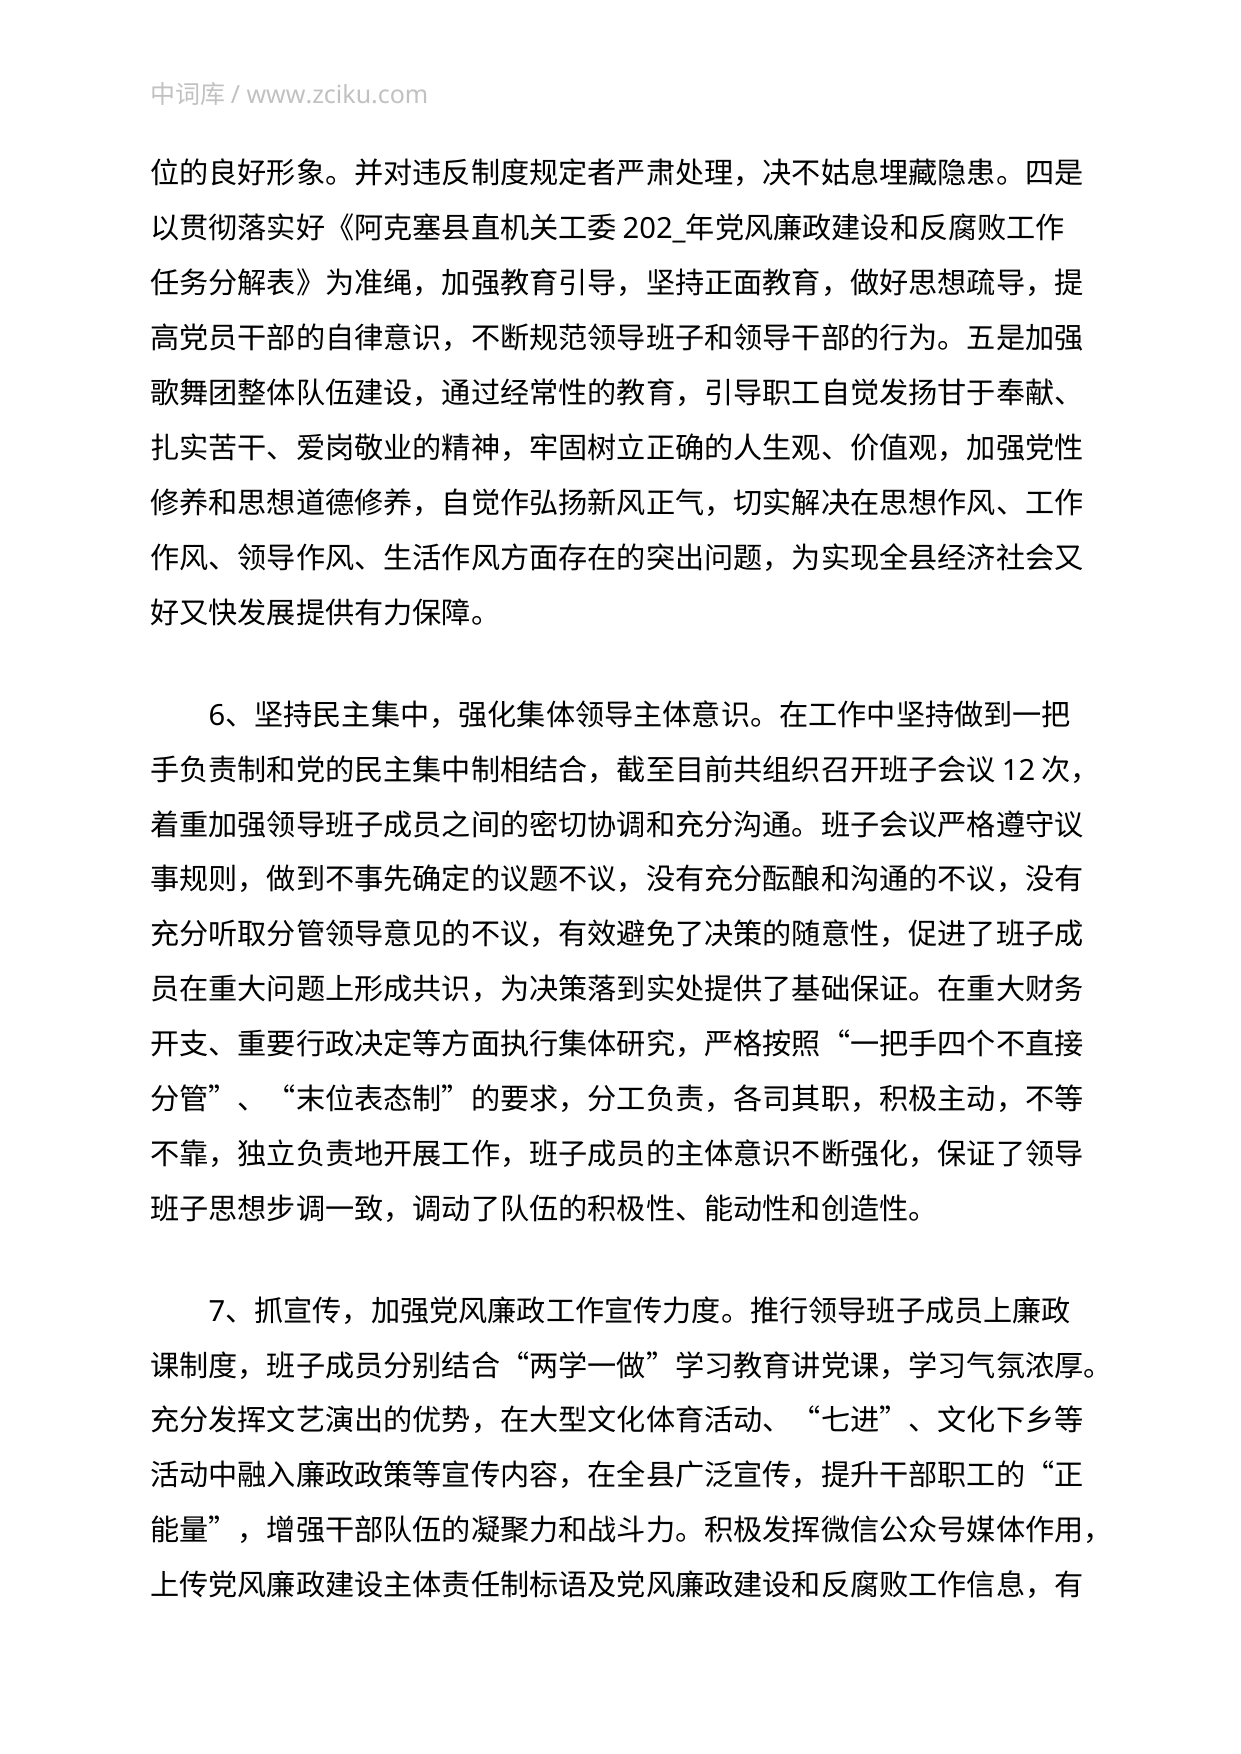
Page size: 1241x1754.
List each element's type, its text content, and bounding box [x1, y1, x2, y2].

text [150, 150, 1090, 632]
text 6、坚持民主集中，强化集体领导主体意识。在工作中坚持做到一把手负责制和党的民主集中制相结合，截至目前共组织召开班子会议12次，着重加强领导班子成员之间的密切协调和充分沟通。班子会议严格遵守议事规则，做到不事先确定的议题不议，没有充分酝酿和沟通的不议，没有充分听取分管领导意见的不议，有效避免了决策的随意性，促进了班子成员在重大问题上形成共识，为决策落到实处提供了基础保证。在重大财务开支、重要行政决定等方面执行集体研究，严格按照“一把手四个不直接分管”、“末位表态制”的要求，分工负责，各司其职，积极主动，不等不靠，独立负责地开展工作，班子成员的主体意识不断强化，保证了领导班子思想步调一致，调动了队伍的积极性、能动性和创造性。 [150, 691, 1090, 1228]
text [150, 1287, 1090, 1604]
